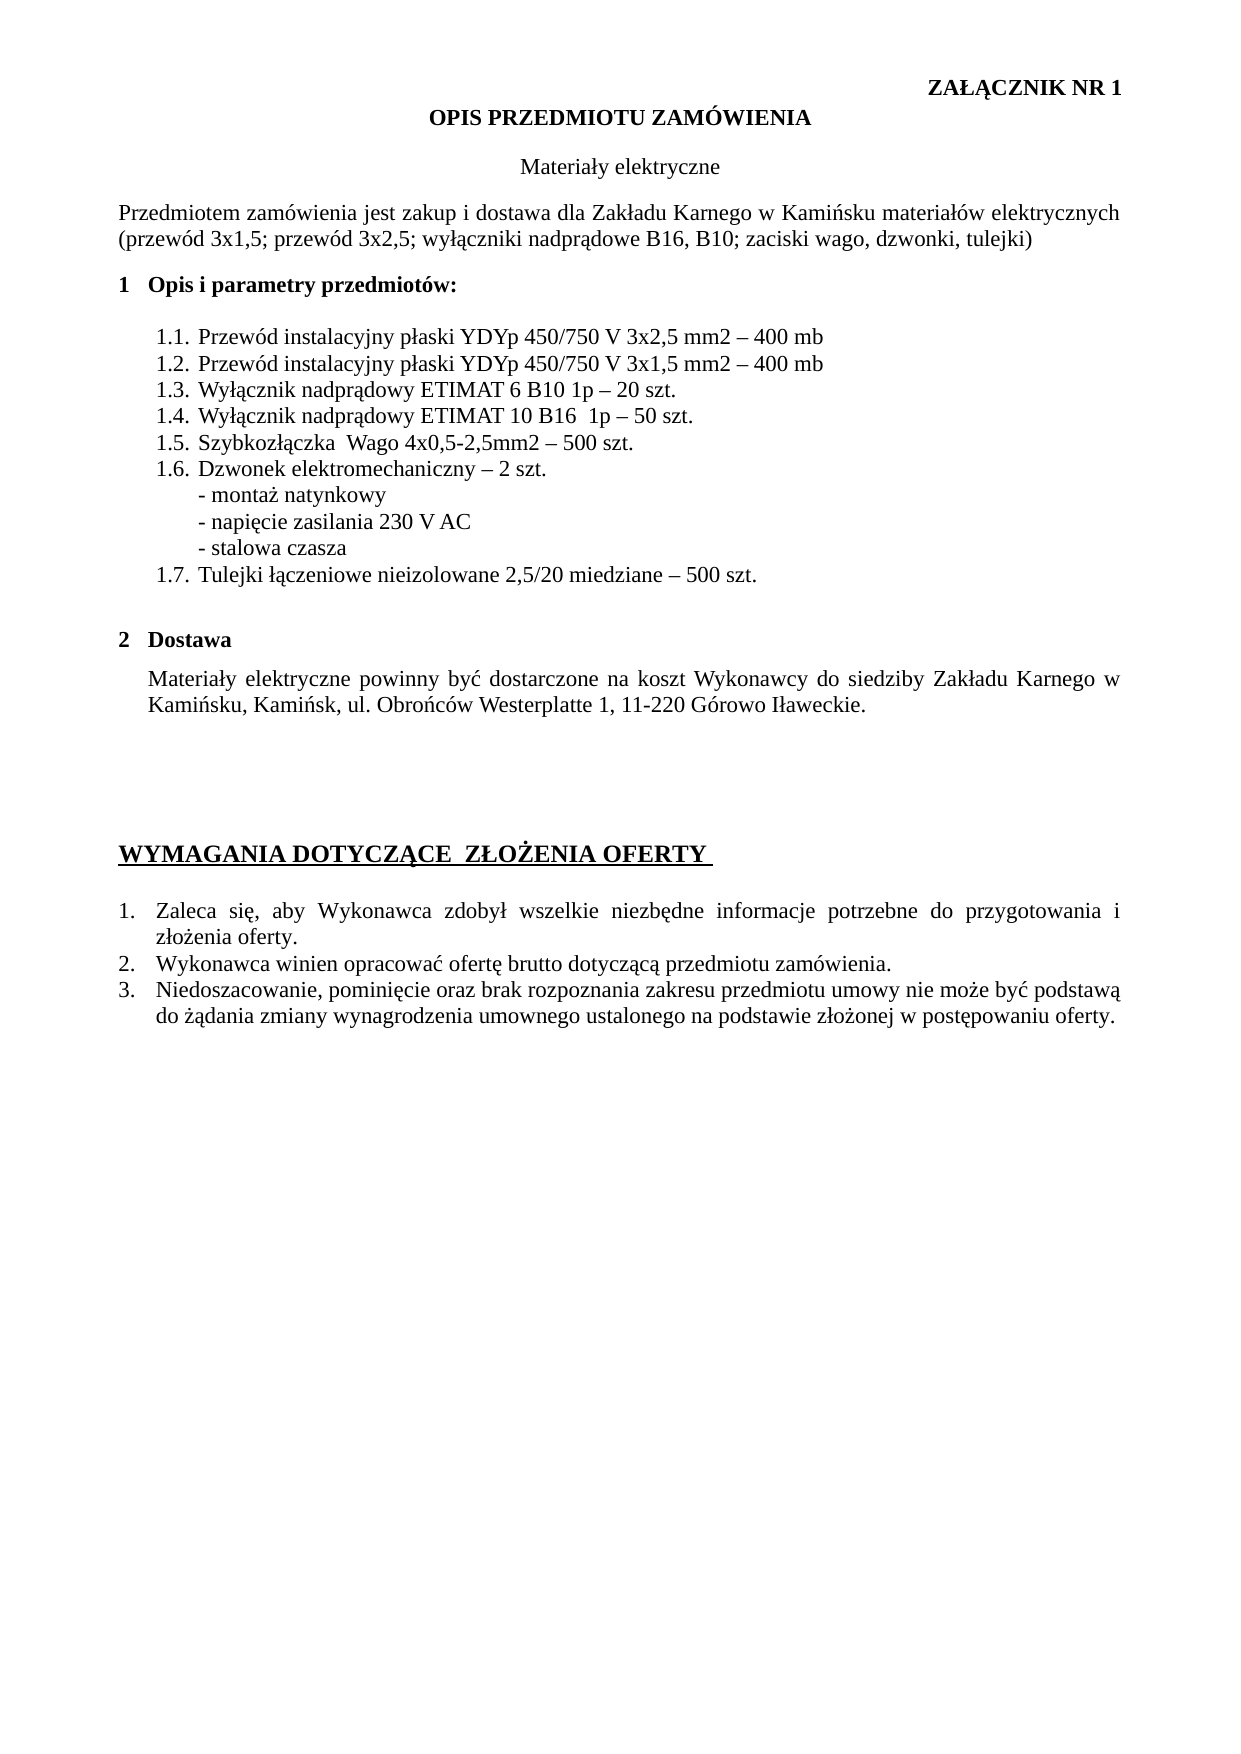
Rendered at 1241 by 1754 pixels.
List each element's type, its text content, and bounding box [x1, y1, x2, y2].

text Przedmiotem zamówienia jest zakup i dostawa dla Zakładu Karnego w Kamińsku materiałów elektrycznych (przewód 3x1,5; przewód 3x2,5; wyłączniki nadprądowe B16, B10; zaciski wago, dzwonki, tulejki) [118, 199, 1122, 252]
text OPIS PRZEDMIOTU ZAMÓWIENIA [118, 104, 1122, 130]
list Wyłącznik nadprądowy ETIMAT 10 B16 1p – 50 szt. [156, 402, 1122, 429]
text WYMAGANIA DOTYCZĄCE ZŁOŻENIA OFERTY [118, 839, 1122, 868]
list Przewód instalacyjny płaski YDYp 450/750 V 3x1,5 mm2 – 400 mb [156, 350, 1122, 376]
list Wykonawca winien opracować ofertę brutto dotyczącą przedmiotu zamówienia. [118, 950, 1122, 976]
text ZAŁĄCZNIK NR 1 [118, 74, 1122, 100]
list Wyłącznik nadprądowy ETIMAT 6 B10 1p – 20 szt. [156, 376, 1122, 402]
list - montaż natynkowy [198, 482, 1122, 508]
list Niedoszacowanie, pominięcie oraz brak rozpoznania zakresu przedmiotu umowy nie może być podstawą do żądania zmiany wynagrodzenia umownego ustalonego na podstawie złożonej w postępowaniu oferty. [118, 976, 1122, 1029]
text Materiały elektryczne [118, 153, 1122, 180]
list - stalowa czasza [198, 534, 1122, 561]
list Szybkozłączka Wago 4x0,5-2,5mm2 – 500 szt. [156, 429, 1122, 455]
list Dostawa [118, 626, 1122, 652]
list Opis i parametry przedmiotów: [118, 271, 1122, 297]
list - napięcie zasilania 230 V AC [198, 508, 1122, 534]
list Dzwonek elektromechaniczny – 2 szt. [156, 455, 1122, 482]
list Zaleca się, aby Wykonawca zdobył wszelkie niezbędne informacje potrzebne do przygotowania i złożenia oferty. [118, 897, 1122, 950]
list Przewód instalacyjny płaski YDYp 450/750 V 3x2,5 mm2 – 400 mb [156, 323, 1122, 350]
text Materiały elektryczne powinny być dostarczone na koszt Wykonawcy do siedziby Zakładu Karnego w Kamińsku, Kamińsk, ul. Obrońców Westerplatte 1, 11-220 Górowo Iławeckie. [148, 665, 1122, 717]
list Tulejki łączeniowe nieizolowane 2,5/20 miedziane – 500 szt. [156, 561, 1122, 587]
